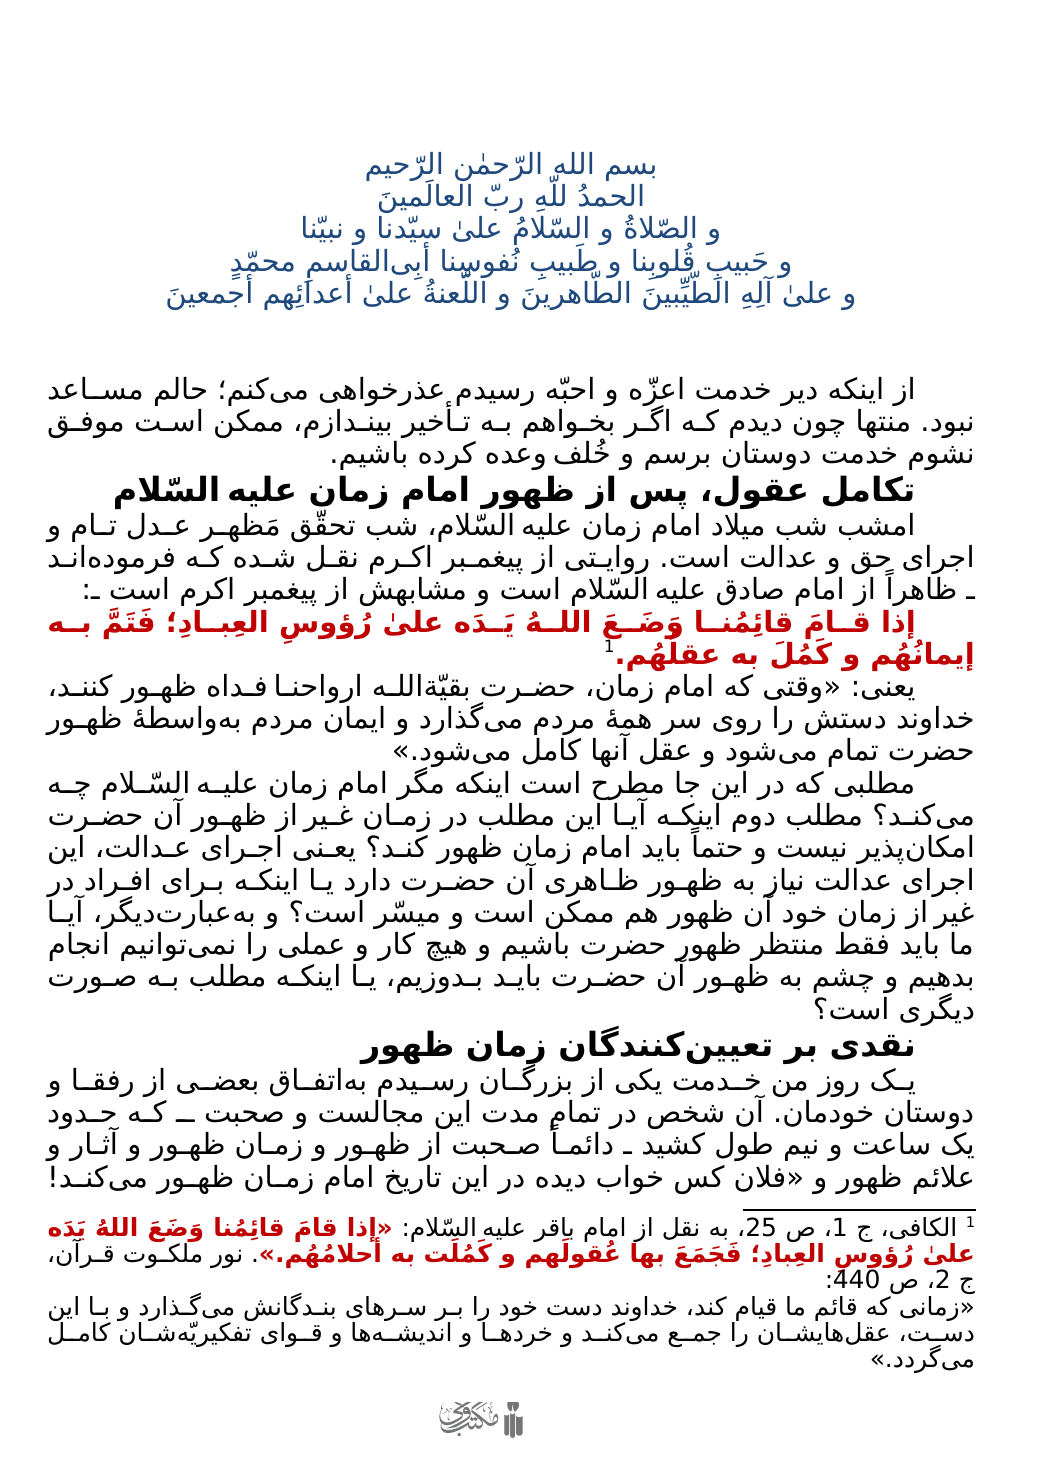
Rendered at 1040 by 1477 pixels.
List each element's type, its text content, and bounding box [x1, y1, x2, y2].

text و الصّلاةُ و السّلامُ علیٰ سیّدنا و نبیّنا [47, 213, 975, 245]
text و علیٰ آلِهِ الطّیِّبینَ الطّاهرینَ و اللّعنةُ علیٰ أعدائِهم أجمعینَ [47, 277, 975, 310]
text امشب شب میلاد امام زمان علیه السّلام، شب تحقّق مَظهر عدل تام و اجرای حق و عدالت است. روایتی از پیغمبر اکرم نقل شده که فرموده‌اند ـ ظاهراً از امام صادق علیه السّلام است و مشابهش از پیغمبر اکرم است ـ: [47, 510, 975, 606]
text یعنی: «وقتی که امام زمان، حضرت بقیّةالله ارواحنا فداه ظهور کنند، خداوند دستش را روی سر همۀ مردم می‌گذارد و ایمان مردم به‌واسطۀ ظهور حضرت تمام می‌شود و عقل آنها کامل می‌شود.» [47, 671, 975, 768]
picture [434, 1402, 528, 1438]
subtitle نقدی بر تعیین‌کنندگان زمان ظهور [106, 1026, 916, 1065]
text الحمدُ للّهِ ربّ العالَمینَ [47, 181, 975, 213]
text از اینکه دیر خدمت اعزّه و احبّه رسیدم عذرخواهی می‌کنم؛ حالم مساعد نبود. منتها چون دیدم که اگر بخواهم به تأخیر بیندازم، ممکن است موفق نشوم خدمت دوستان برسم و خُلف وعده کرده باشیم. [47, 374, 975, 471]
text مطلبی که در این جا مطرح است اینکه مگر امام زمان علیه السّلام چه می‌کند؟ مطلب دوم اینکه آیا این مطلب در زمان غیر از ظهور آن حضرت امکان‌پذیر نیست و حتماً باید امام زمان ظهور کند؟ یعنی اجرای عدالت، این اجرای عدالت نیاز به ظهور ظاهری آن حضرت دارد یا اینکه برای افراد در غیر از زمان خود آن ظهور هم ممکن است و میسّر است؟ و به‌عبارت‌دیگر، آیا ما باید فقط منتظر ظهور حضرت باشیم و هیچ کار و عملی را نمی‌توانیم انجام بدهیم و چشم به ظهور آن حضرت باید بدوزیم، یا اینکه مطلب به صورت دیگری است؟ [47, 768, 975, 1026]
text و حَبیبِ قُلوبِنا و طَبیبِ نُفوسِنا أبِی‌القاسمِ محمّدٍ [47, 245, 975, 277]
text إذا قامَ قائِمُنا وَضَعَ اللهُ یَدَه علیٰ رُؤوسِ العِبادِ؛ فَتَمَّ به إیمانُهُم و کَمُلَ به عقلُهُم‌. [47, 606, 975, 671]
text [47, 1065, 975, 1194]
text بسم الله الرّحمٰن الرّحیم [47, 149, 975, 181]
subtitle تکامل عقول، پس از ظهور امام زمان علیه السّلام [106, 471, 916, 510]
